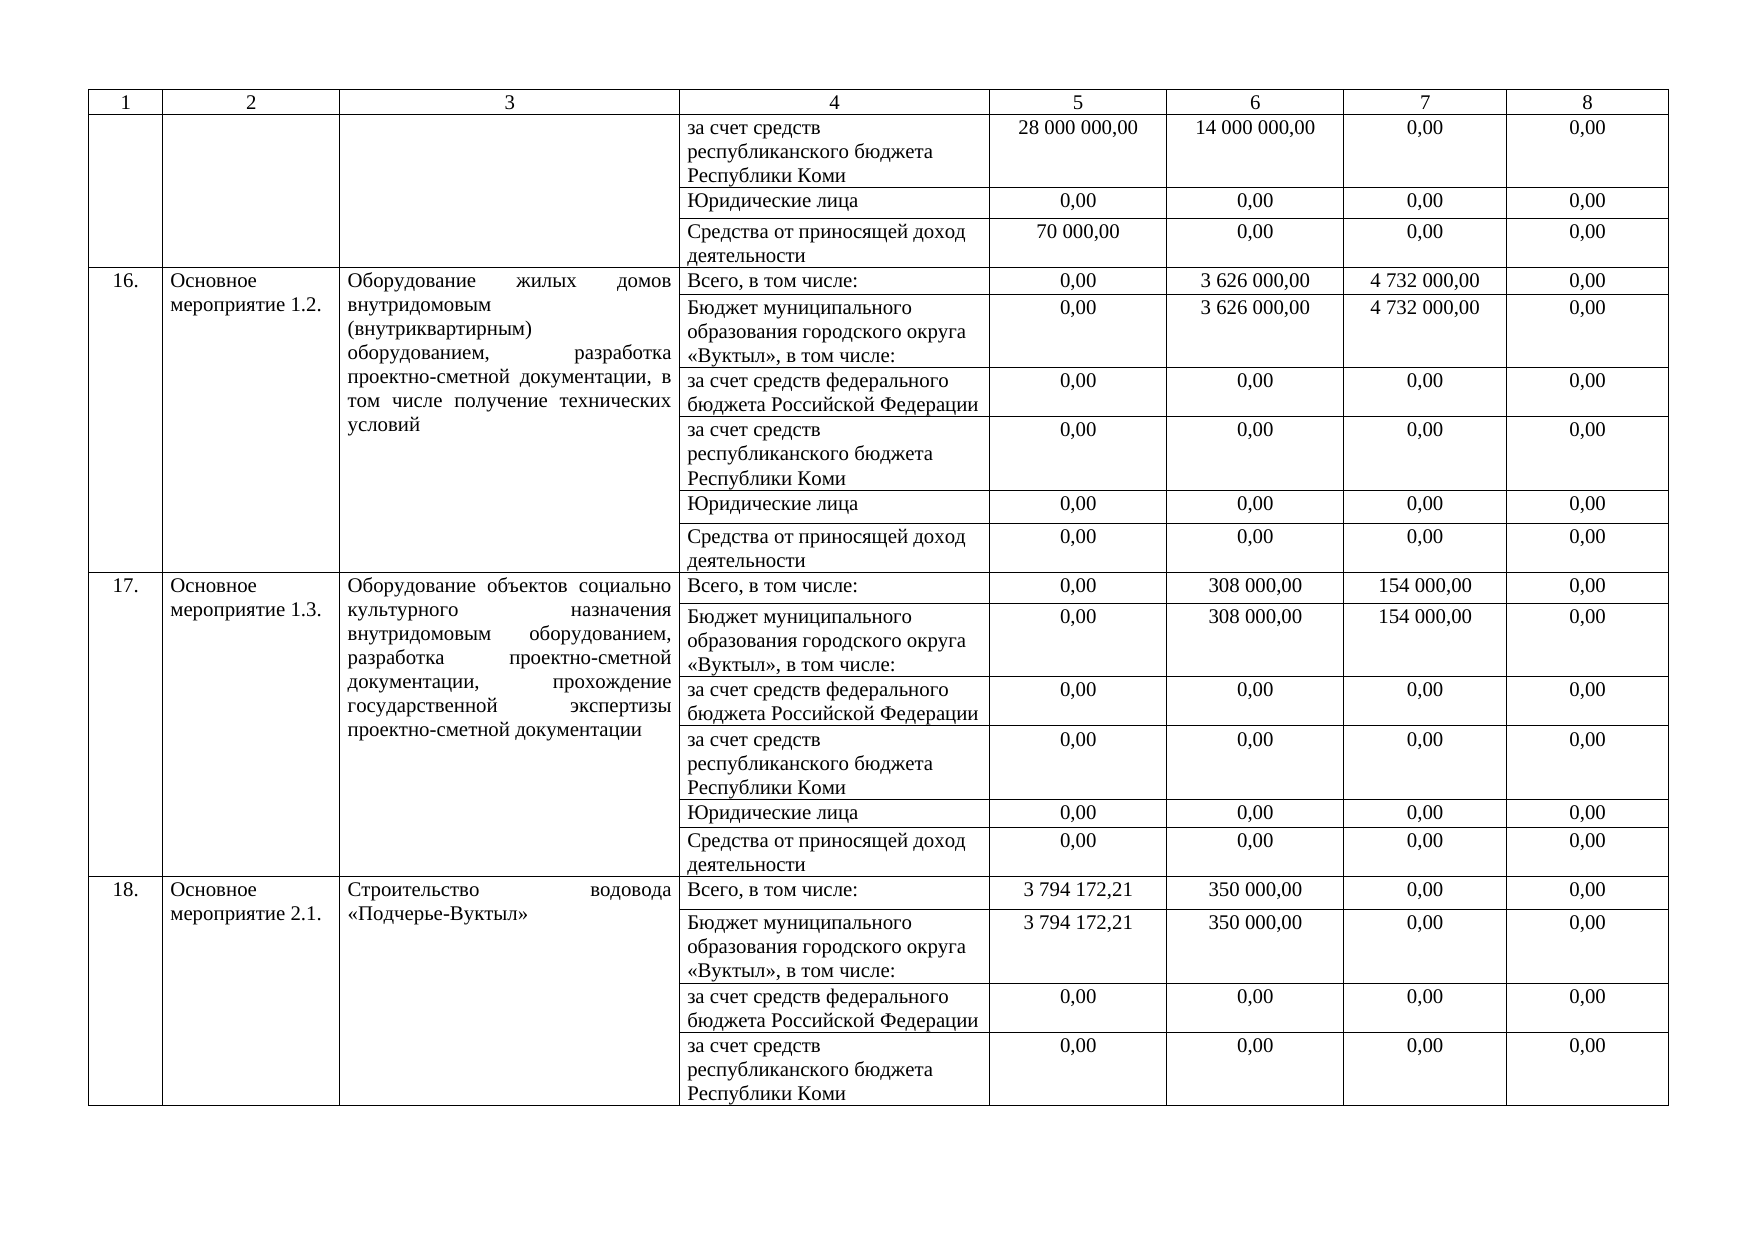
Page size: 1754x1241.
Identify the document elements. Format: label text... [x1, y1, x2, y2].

table_cell 0,00 [1167, 219, 1343, 267]
table_cell 0,00 [1507, 800, 1668, 827]
table_cell за счет средств республиканского бюджета Республики Коми [680, 726, 989, 799]
table_header 4 [680, 90, 989, 114]
table_cell 0,00 [990, 368, 1166, 416]
table_cell Всего, в том числе: [680, 877, 989, 909]
table_cell 0,00 [990, 268, 1166, 294]
table_cell 0,00 [1344, 677, 1506, 725]
table_header 2 [163, 90, 339, 114]
table_cell Бюджет муниципального образования городского округа «Вуктыл», в том числе: [680, 604, 989, 676]
table_cell 0,00 [1167, 984, 1343, 1032]
table_cell Основное мероприятие 1.3. [163, 573, 339, 876]
table_cell Строительство водовода «Подчерье-Вуктыл» [340, 877, 679, 1105]
table_cell за счет средств республиканского бюджета Республики Коми [680, 417, 989, 489]
table_cell 0,00 [1344, 726, 1506, 799]
table_cell 4 732 000,00 [1344, 295, 1506, 367]
table_cell 0,00 [990, 188, 1166, 218]
table_header 3 [340, 90, 679, 114]
table_cell 0,00 [1507, 984, 1668, 1032]
table_cell 3 626 000,00 [1167, 295, 1343, 367]
table_cell 0,00 [1344, 877, 1506, 909]
table_header 5 [990, 90, 1166, 114]
table_cell 0,00 [1344, 1033, 1506, 1105]
table_header 7 [1344, 90, 1506, 114]
table_cell 14 000 000,00 [1167, 115, 1343, 187]
table_cell 0,00 [1507, 219, 1668, 267]
table_cell 0,00 [1507, 910, 1668, 982]
table_cell 18. [89, 877, 162, 1105]
table_cell Средства от приносящей доход деятельности [680, 219, 989, 267]
table_cell 0,00 [1507, 268, 1668, 294]
table_cell 0,00 [1507, 828, 1668, 876]
table_cell 3 794 172,21 [990, 877, 1166, 909]
table_cell Средства от приносящей доход деятельности [680, 828, 989, 876]
table_cell 0,00 [1344, 524, 1506, 572]
table_cell 17. [89, 573, 162, 876]
table_header 8 [1507, 90, 1668, 114]
table_cell 3 626 000,00 [1167, 268, 1343, 294]
table_cell 0,00 [1507, 524, 1668, 572]
table_cell за счет средств федерального бюджета Российской Федерации [680, 677, 989, 725]
table_cell 0,00 [1344, 491, 1506, 522]
table_cell 0,00 [1344, 188, 1506, 218]
table_cell за счет средств республиканского бюджета Республики Коми [680, 1033, 989, 1105]
table_cell 0,00 [1167, 828, 1343, 876]
table_cell 0,00 [990, 828, 1166, 876]
table_cell 0,00 [1507, 491, 1668, 522]
table_cell 70 000,00 [990, 219, 1166, 267]
table_header 6 [1167, 90, 1343, 114]
table_cell 154 000,00 [1344, 573, 1506, 603]
table_cell Бюджет муниципального образования городского округа «Вуктыл», в том числе: [680, 295, 989, 367]
table_cell 0,00 [1167, 726, 1343, 799]
table_cell Оборудование жилых домов внутридомовым (внутриквартирным) оборудованием, разработка проектно-сметной документации, в том числе получение технических условий [340, 268, 679, 572]
table_cell 0,00 [1344, 417, 1506, 489]
table_cell Основное мероприятие 1.2. [163, 268, 339, 572]
table_cell 0,00 [1507, 417, 1668, 489]
table_cell Юридические лица [680, 800, 989, 827]
table_cell за счет средств федерального бюджета Российской Федерации [680, 984, 989, 1032]
table_header 1 [89, 90, 162, 114]
table_cell 0,00 [1167, 800, 1343, 827]
table_cell 0,00 [990, 726, 1166, 799]
table_cell 0,00 [990, 573, 1166, 603]
table_cell 0,00 [1344, 800, 1506, 827]
table_cell 0,00 [1507, 115, 1668, 187]
table_cell Всего, в том числе: [680, 268, 989, 294]
table_cell 0,00 [1167, 417, 1343, 489]
table_cell 0,00 [1507, 295, 1668, 367]
table_cell 0,00 [990, 491, 1166, 522]
table_cell 0,00 [1344, 828, 1506, 876]
table_cell 0,00 [1507, 1033, 1668, 1105]
table_cell Оборудование объектов социально культурного назначения внутридомовым оборудованием, разработка проектно-сметной документации, прохождение государственной экспертизы проектно-сметной документации [340, 573, 679, 876]
table_cell 0,00 [1167, 1033, 1343, 1105]
table_cell 0,00 [1344, 984, 1506, 1032]
table_cell 154 000,00 [1344, 604, 1506, 676]
table_cell 0,00 [990, 604, 1166, 676]
table_cell 0,00 [1507, 677, 1668, 725]
table_cell Всего, в том числе: [680, 573, 989, 603]
table_cell 0,00 [990, 800, 1166, 827]
table_cell 0,00 [1167, 368, 1343, 416]
table_cell 28 000 000,00 [990, 115, 1166, 187]
table_cell 308 000,00 [1167, 604, 1343, 676]
table_cell 350 000,00 [1167, 877, 1343, 909]
table_cell 0,00 [990, 417, 1166, 489]
table_cell 0,00 [990, 295, 1166, 367]
table_cell 4 732 000,00 [1344, 268, 1506, 294]
table_cell 0,00 [990, 677, 1166, 725]
table_cell 0,00 [1507, 368, 1668, 416]
table_cell 0,00 [1507, 726, 1668, 799]
table_cell 3 794 172,21 [990, 910, 1166, 982]
table_cell 16. [89, 268, 162, 572]
table_cell 0,00 [1167, 677, 1343, 725]
table_cell 308 000,00 [1167, 573, 1343, 603]
table_cell 0,00 [990, 524, 1166, 572]
table_cell 0,00 [1167, 491, 1343, 522]
table_cell 0,00 [990, 984, 1166, 1032]
table_cell 0,00 [1167, 524, 1343, 572]
table_cell Юридические лица [680, 491, 989, 522]
table_cell Основное мероприятие 2.1. [163, 877, 339, 1105]
table_cell 0,00 [1507, 604, 1668, 676]
table_cell за счет средств республиканского бюджета Республики Коми [680, 115, 989, 187]
table_cell 0,00 [1344, 219, 1506, 267]
table_cell Средства от приносящей доход деятельности [680, 524, 989, 572]
table_cell 0,00 [1344, 368, 1506, 416]
table_cell 0,00 [1344, 910, 1506, 982]
table_cell 350 000,00 [1167, 910, 1343, 982]
table_cell 0,00 [1507, 877, 1668, 909]
table_cell Юридические лица [680, 188, 989, 218]
table_cell за счет средств федерального бюджета Российской Федерации [680, 368, 989, 416]
table_cell 0,00 [1507, 188, 1668, 218]
table_cell 0,00 [1507, 573, 1668, 603]
table_cell 0,00 [1167, 188, 1343, 218]
table_cell 0,00 [990, 1033, 1166, 1105]
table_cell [680, 910, 989, 982]
table_cell 0,00 [1344, 115, 1506, 187]
